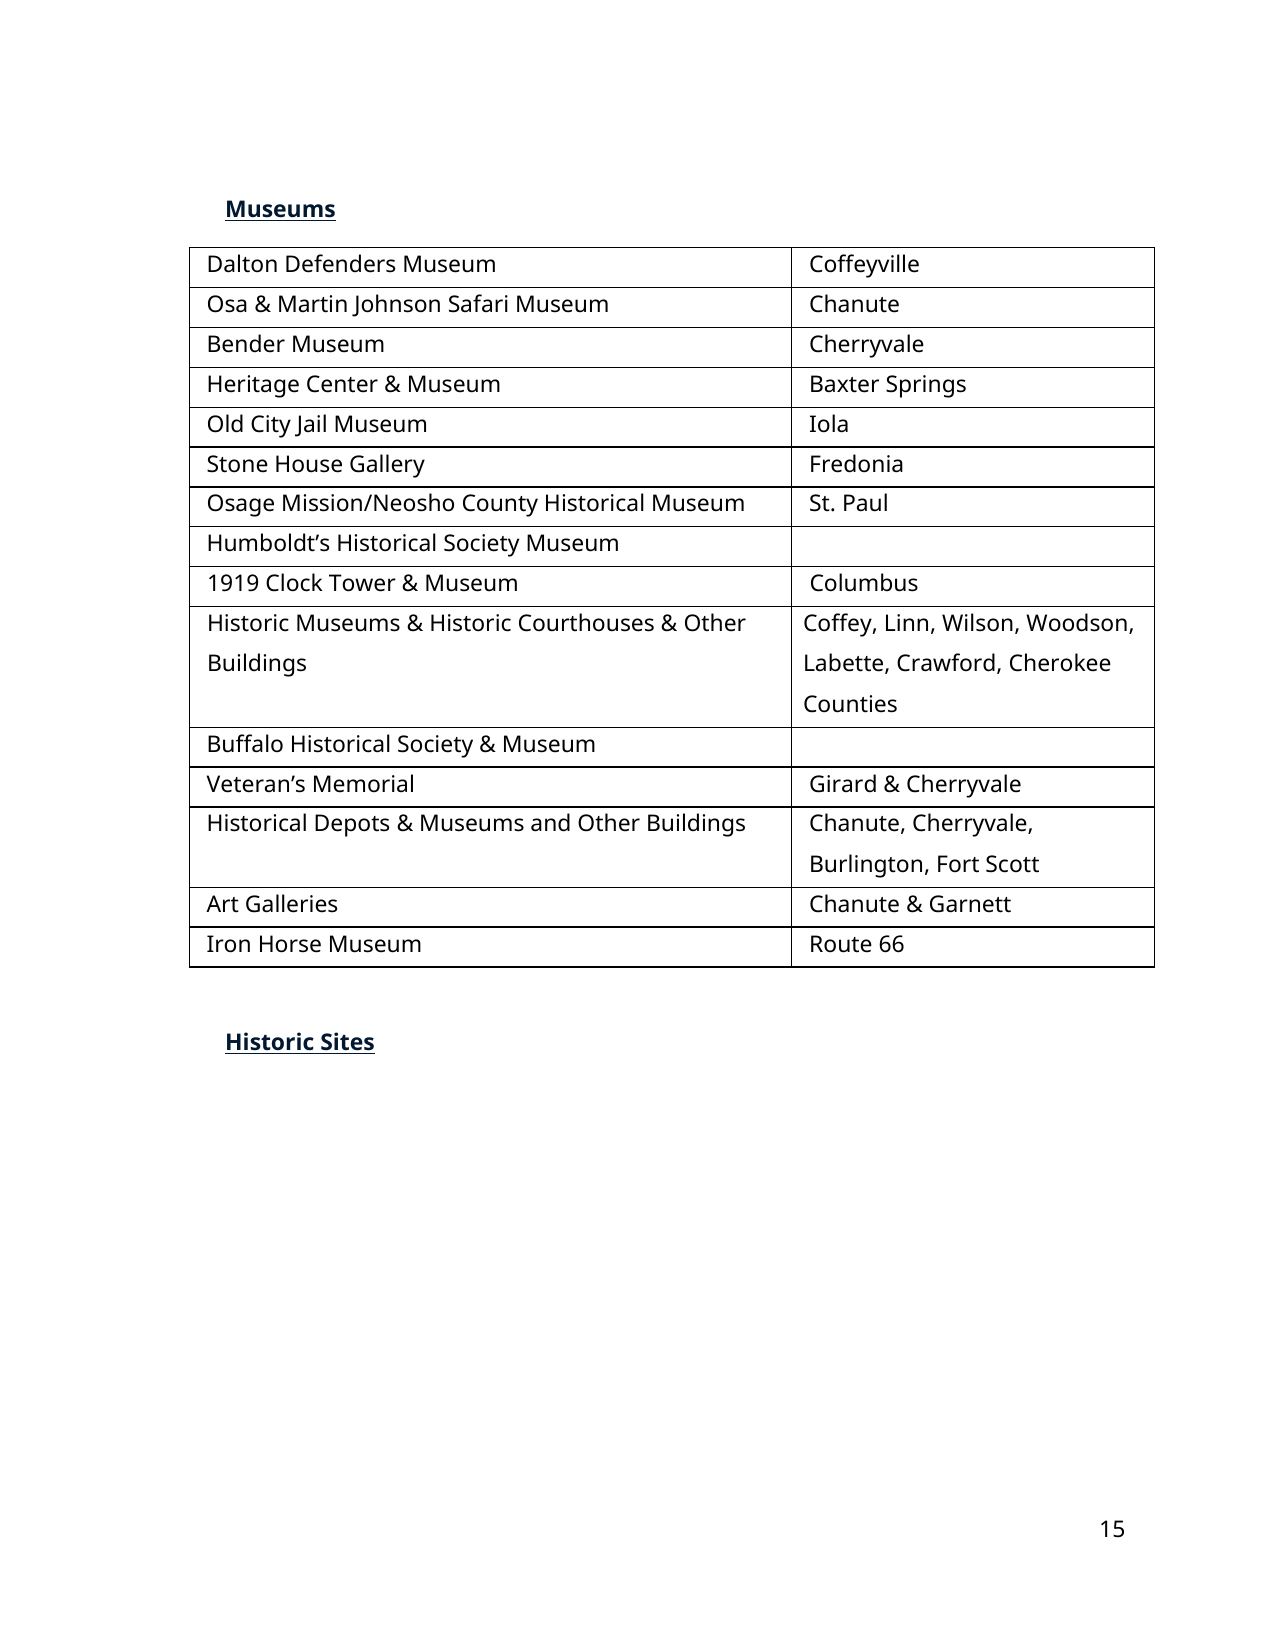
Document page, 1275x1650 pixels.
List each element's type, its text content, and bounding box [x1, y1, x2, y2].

table_cell Art Galleries [190, 888, 791, 926]
table_cell Columbus [792, 567, 1154, 606]
table_cell 1919 Clock Tower & Museum [190, 567, 791, 606]
table_cell Iola [792, 408, 1154, 446]
table_cell Stone House Gallery [190, 448, 791, 486]
table_cell Osage Mission/Neosho County Historical Museum [190, 488, 791, 526]
table_cell Osa & Martin Johnson Safari Museum [190, 288, 791, 327]
table_cell Bender Museum [190, 328, 791, 367]
table_cell Cherryvale [792, 328, 1154, 367]
table_cell Coffey, Linn, Wilson, Woodson, Labette, Crawford, Cherokee Counties [792, 607, 1154, 727]
table_cell [792, 728, 1154, 766]
table_cell Route 66 [792, 928, 1154, 966]
table_cell Historic Museums & Historic Courthouses & Other Buildings [190, 607, 791, 727]
table_cell Old City Jail Museum [190, 408, 791, 446]
subtitle Museums [150, 193, 1125, 224]
table_cell Chanute & Garnett [792, 888, 1154, 926]
table_cell Chanute [792, 288, 1154, 327]
table_cell Baxter Springs [792, 368, 1154, 407]
table_header Dalton Defenders Museum [190, 248, 791, 287]
table_cell Iron Horse Museum [190, 928, 791, 966]
table_cell Buffalo Historical Society & Museum [190, 728, 791, 766]
table_cell Fredonia [792, 448, 1154, 486]
table_cell [792, 527, 1154, 566]
table_header Coffeyville [792, 248, 1154, 287]
table_cell Humboldt’s Historical Society Museum [190, 527, 791, 566]
table_cell Chanute, Cherryvale, Burlington, Fort Scott [792, 808, 1154, 887]
table_cell St. Paul [792, 488, 1154, 526]
table_cell Veteran’s Memorial [190, 768, 791, 806]
table_cell Girard & Cherryvale [792, 768, 1154, 806]
subtitle Historic Sites [150, 1026, 1125, 1057]
table_cell Historical Depots & Museums and Other Buildings [190, 808, 791, 887]
table_cell Heritage Center & Museum [190, 368, 791, 407]
